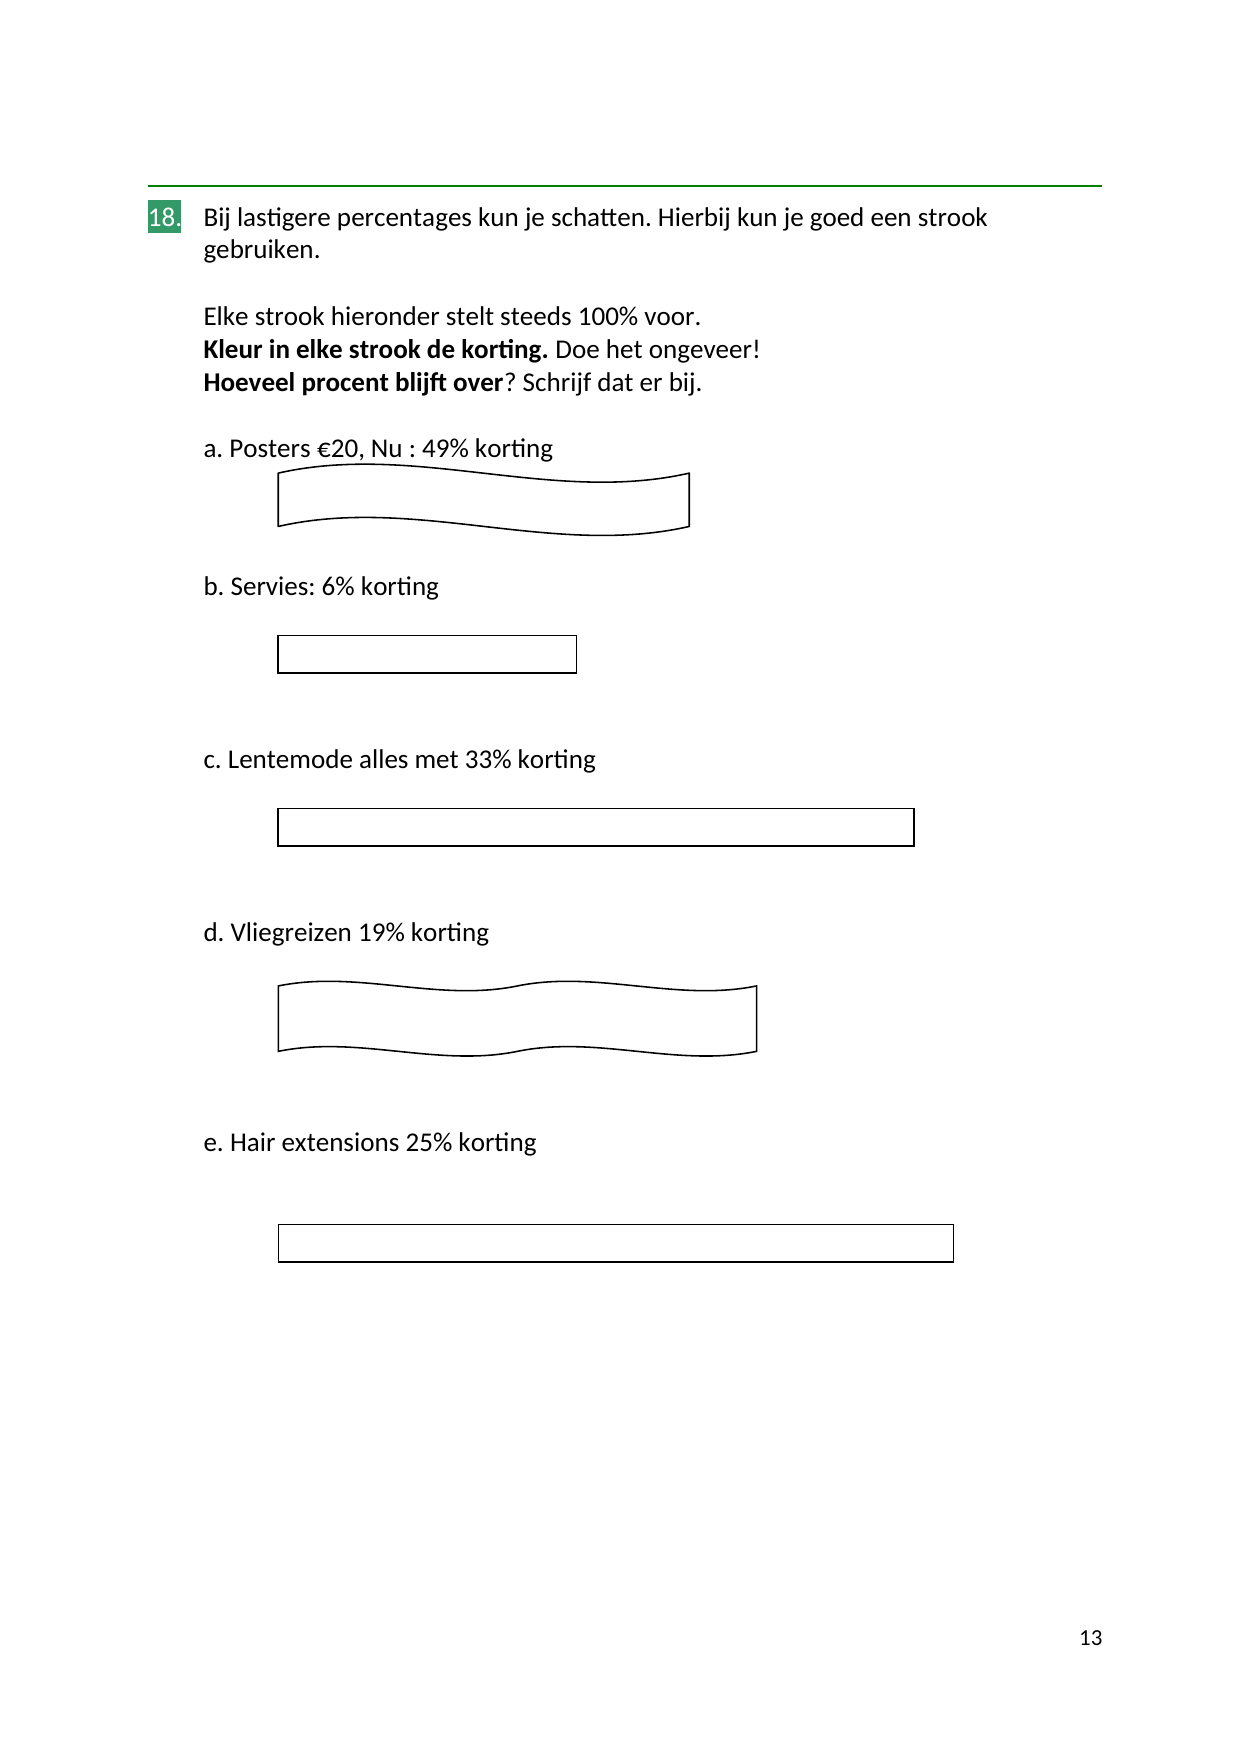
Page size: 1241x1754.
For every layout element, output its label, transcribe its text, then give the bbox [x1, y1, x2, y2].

table_header [136, 200, 192, 1326]
table_header Bij lastigere percentages kun je schatten. Hierbij kun je goed een strook gebruiken. Elke strook hieronder stelt steeds 100% voor. Kleur in elke strook de korting. Doe het ongeveer! Hoeveel procent blijft over? Schrijf dat er bij. a. Posters €20, Nu : 49% korting b. Servies: 6% korting c. Lentemode alles met 33% korting d. Vliegreizen 19% korting e. Hair extensions 25% korting [192, 200, 1107, 1326]
